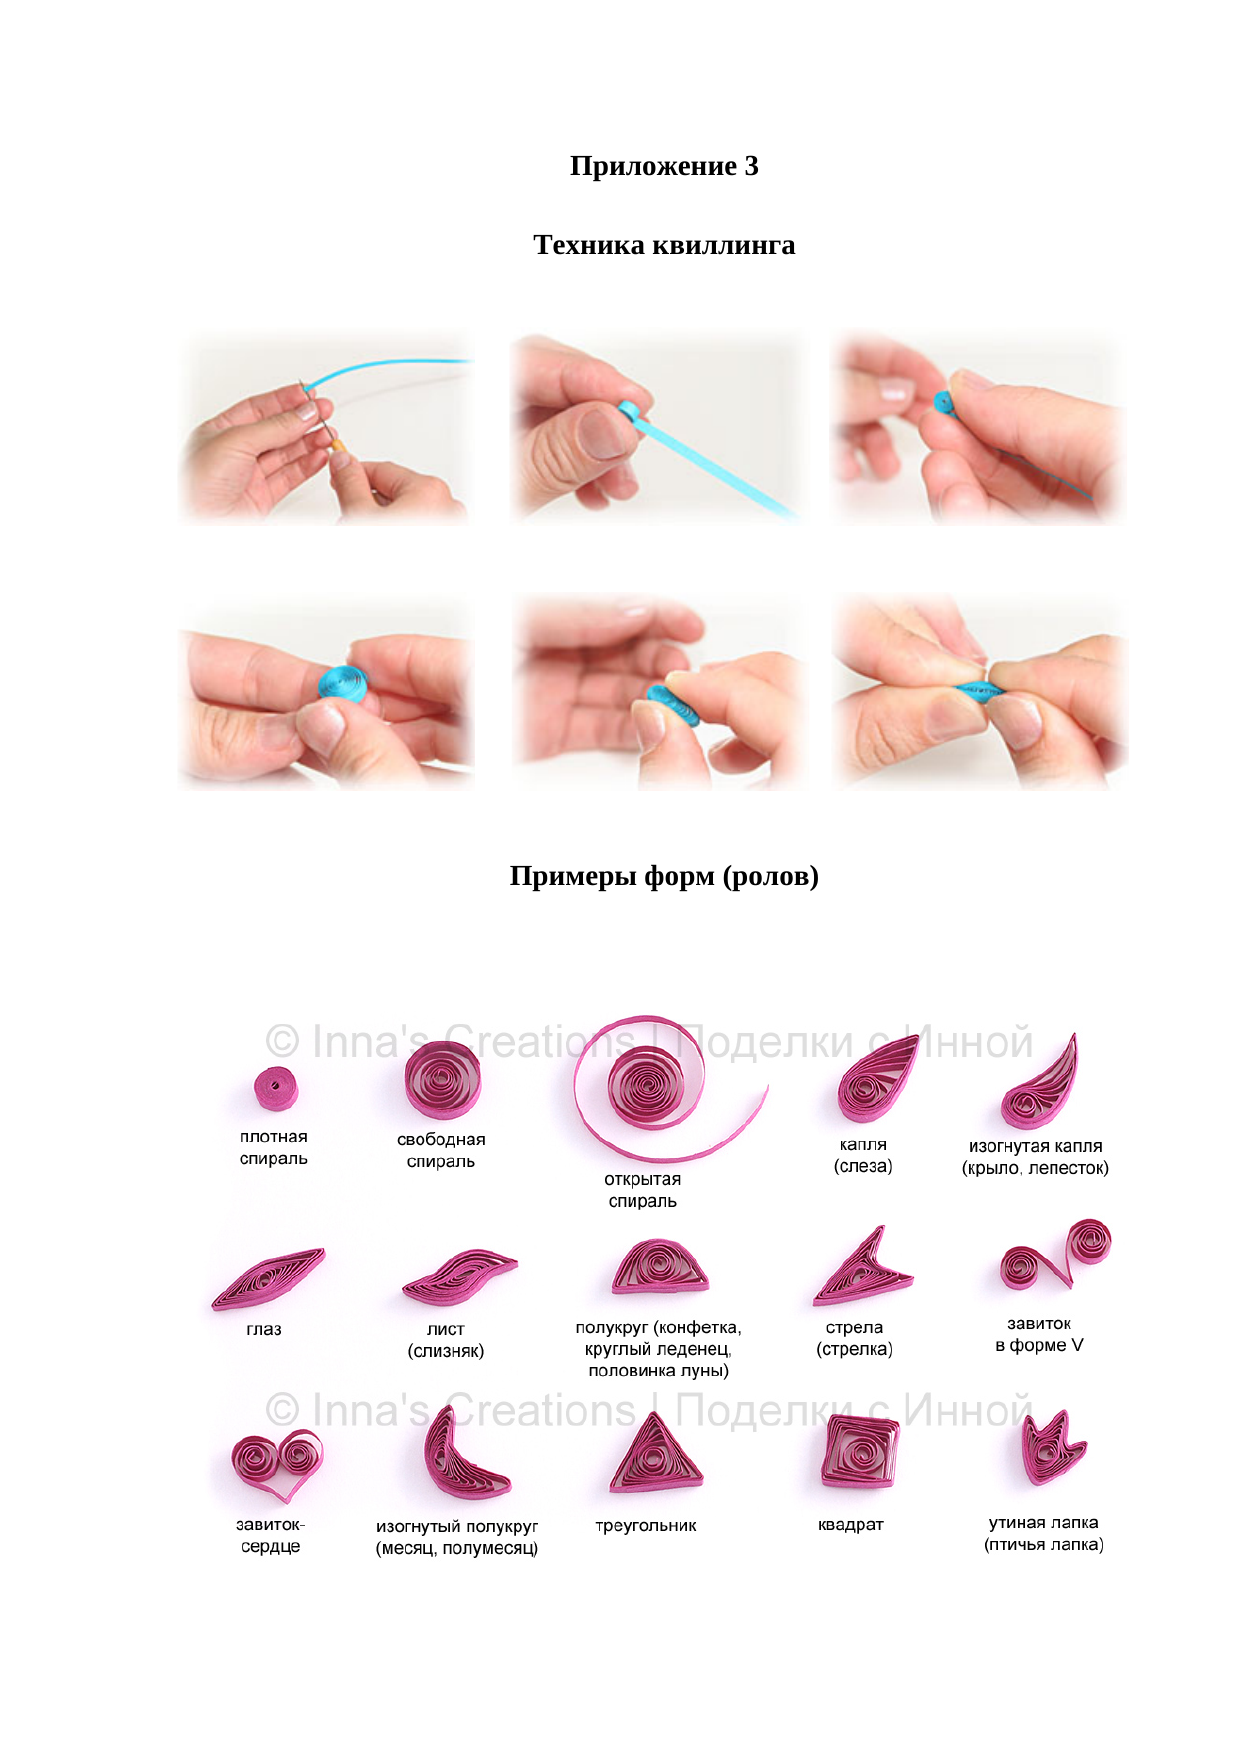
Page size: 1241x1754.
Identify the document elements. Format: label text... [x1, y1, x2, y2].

text Примеры форм (ролов) [177, 858, 1152, 891]
picture [177, 327, 475, 526]
picture [831, 592, 1130, 791]
text Приложение 3 [177, 148, 1152, 181]
picture [511, 592, 810, 791]
text Техника квиллинга [177, 227, 1152, 261]
picture [509, 327, 811, 526]
picture [178, 958, 1151, 1609]
picture [177, 592, 475, 791]
picture [829, 327, 1128, 526]
